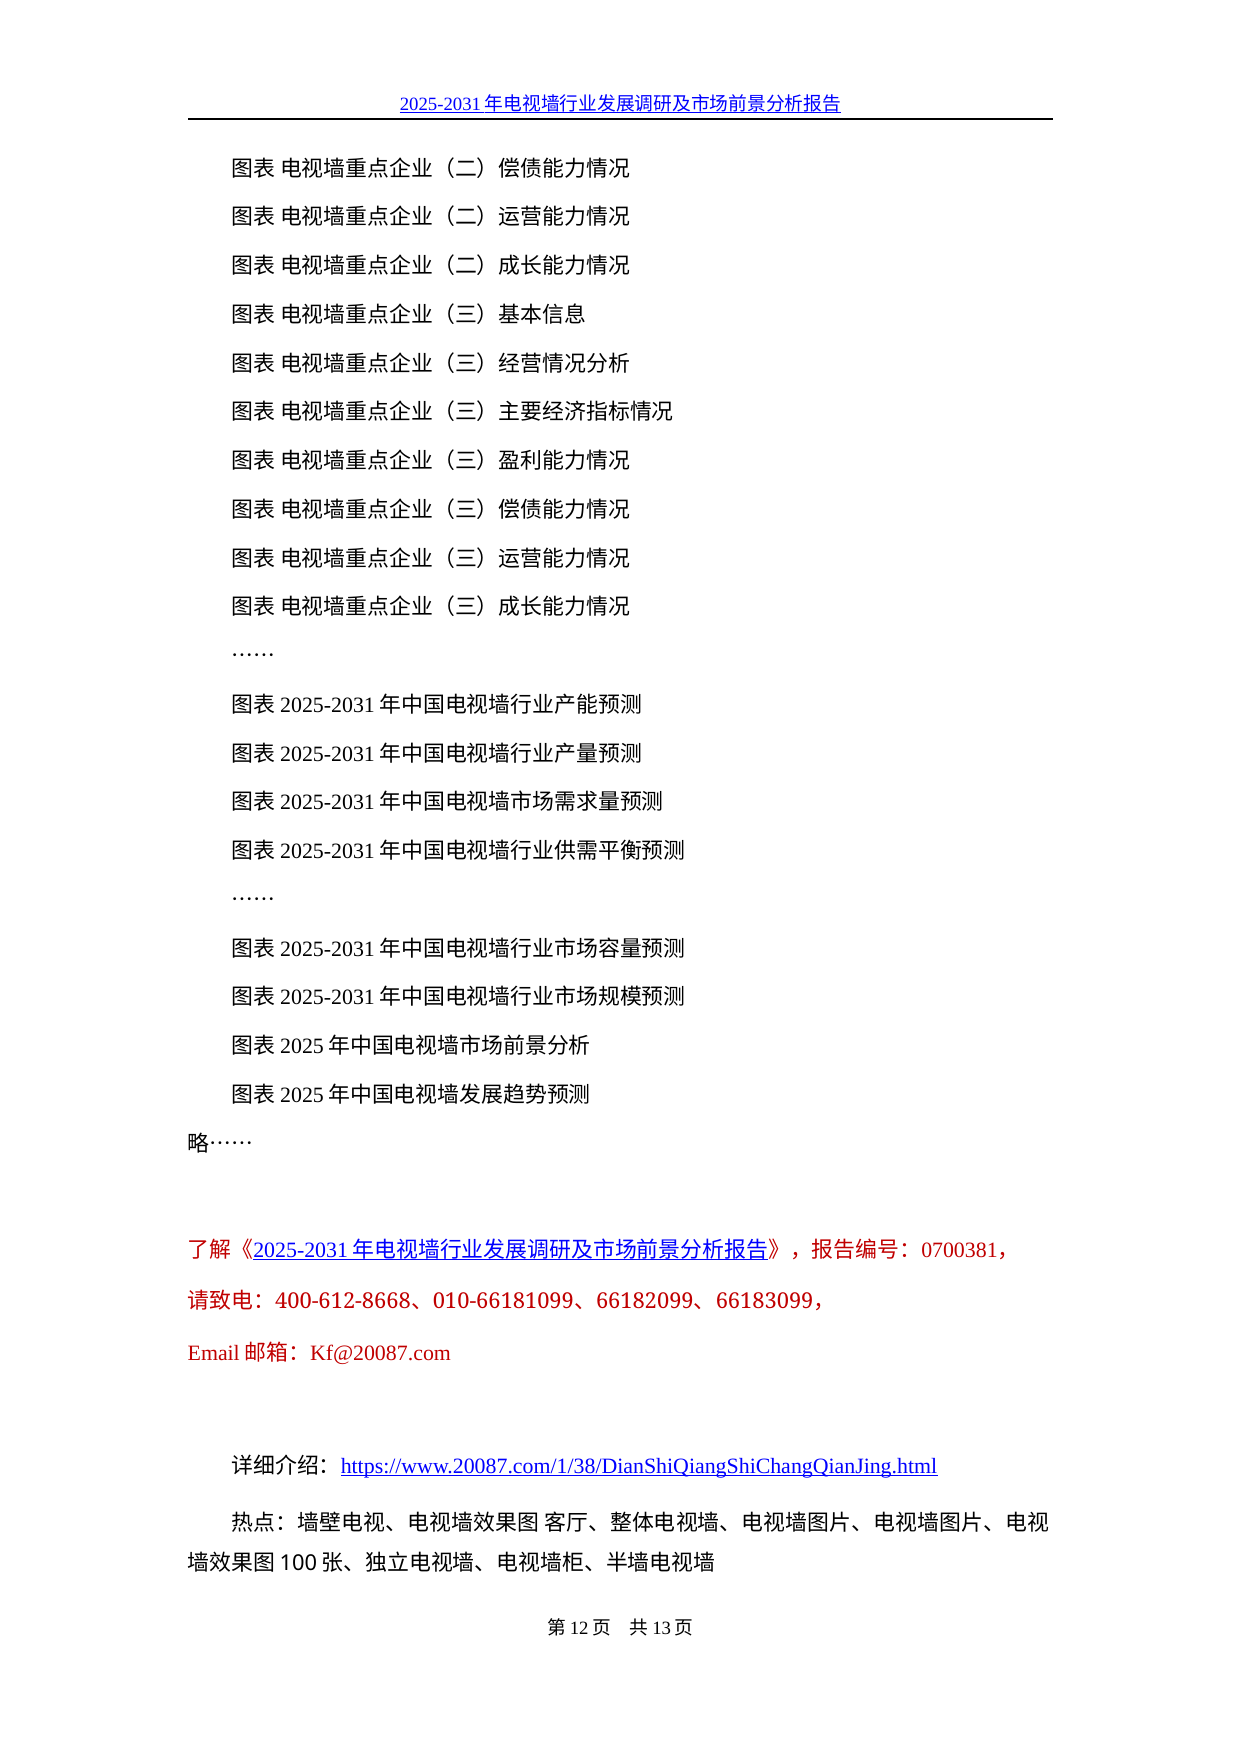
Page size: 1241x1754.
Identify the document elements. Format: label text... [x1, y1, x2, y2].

text 了解《2025-2031年电视墙行业发展调研及市场前景分析报告》，报告编号：0700381， [187, 1232, 1053, 1264]
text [187, 150, 1053, 1158]
text 详细介绍：https://www.20087.com/1/38/DianShiQiangShiChangQianJing.html [187, 1448, 1053, 1480]
text 热点：墙壁电视、电视墙效果图 客厅、整体电视墙、电视墙图片、电视墙图片、电视墙效果图100张、独立电视墙、电视墙柜、半墙电视墙 [187, 1504, 1053, 1577]
text 请致电：400-612-8668、010-66181099、66182099、66183099， [187, 1283, 1053, 1316]
text Email邮箱：Kf@20087.com [187, 1335, 1053, 1367]
